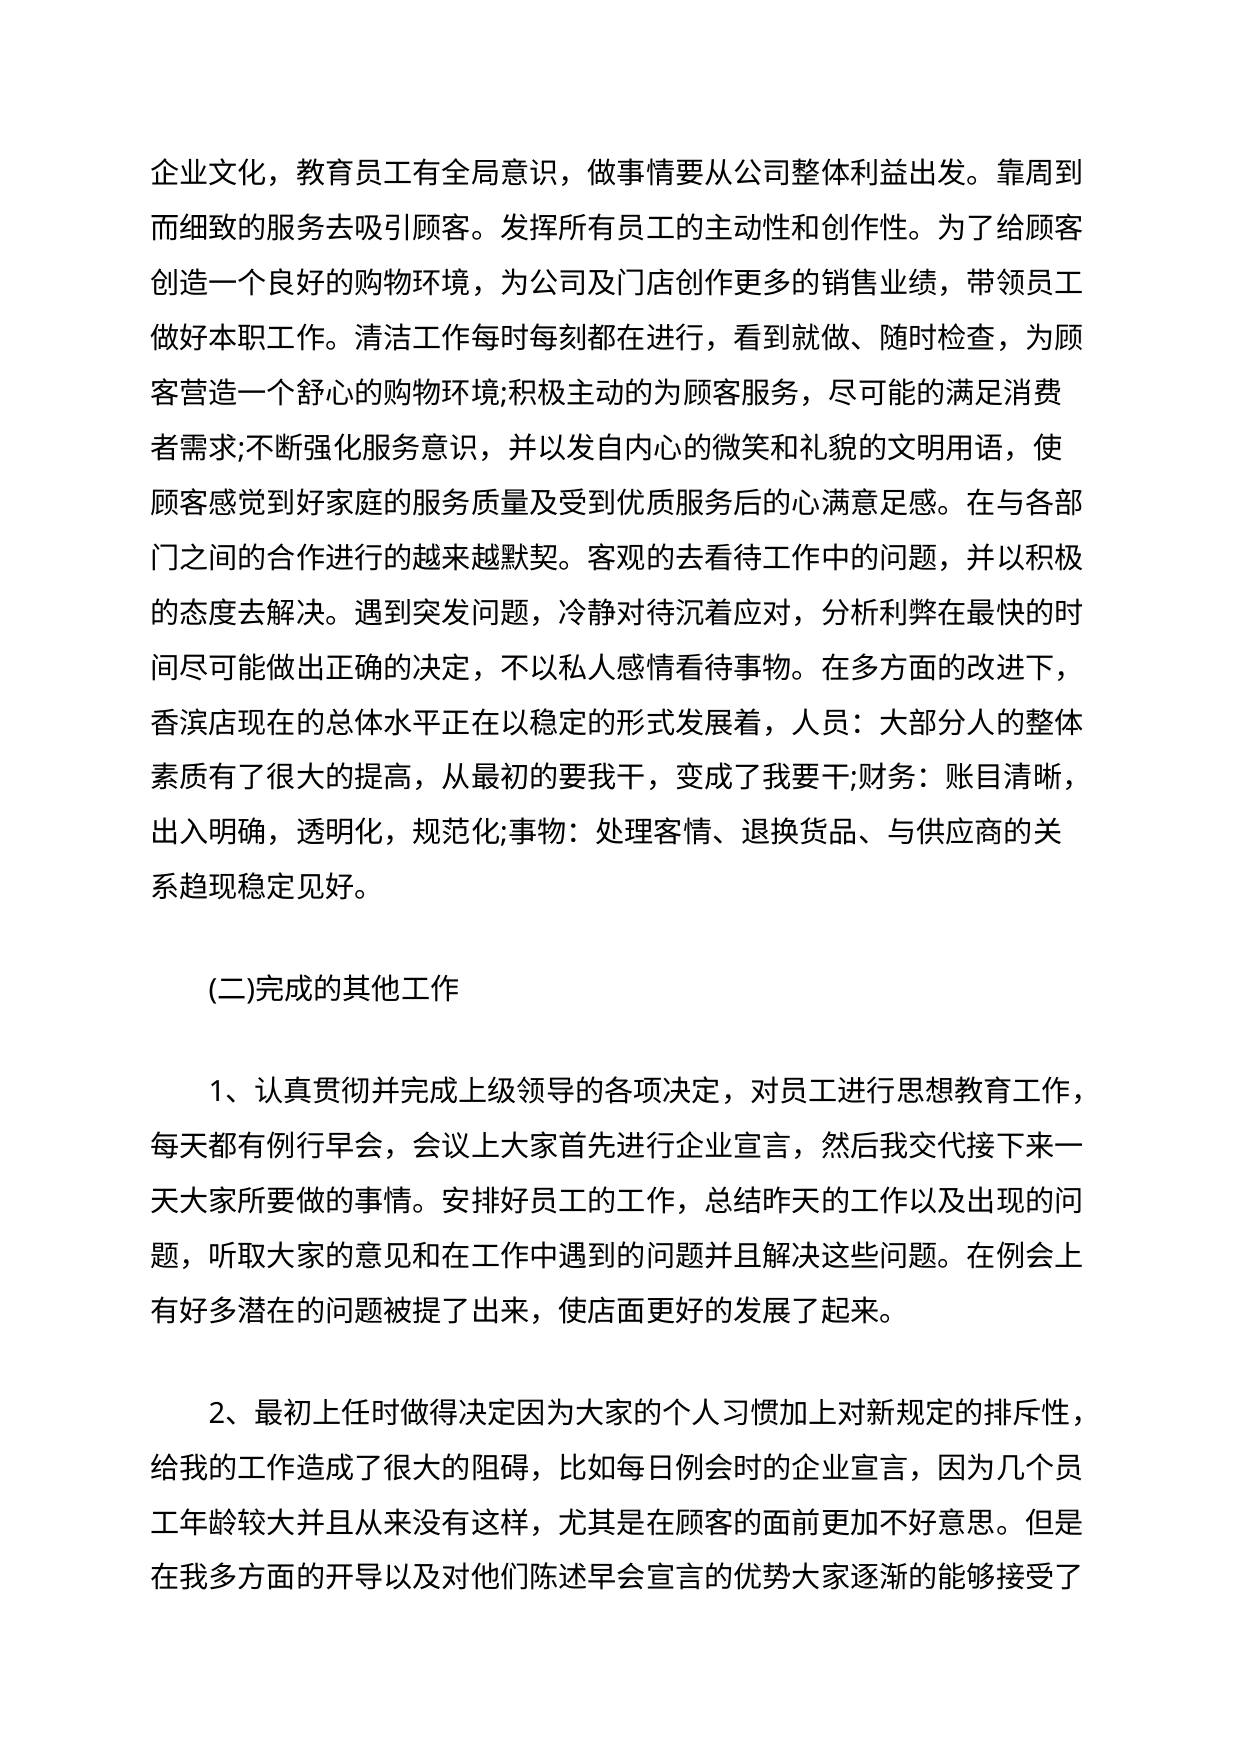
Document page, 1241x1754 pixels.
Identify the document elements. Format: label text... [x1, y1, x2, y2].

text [150, 1389, 1090, 1596]
text (二)完成的其他工作 [150, 966, 1090, 1008]
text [150, 150, 1090, 906]
text 1、认真贯彻并完成上级领导的各项决定，对员工进行思想教育工作，每天都有例行早会，会议上大家首先进行企业宣言，然后我交代接下来一天大家所要做的事情。安排好员工的工作，总结昨天的工作以及出现的问题，听取大家的意见和在工作中遇到的问题并且解决这些问题。在例会上有好多潜在的问题被提了出来，使店面更好的发展了起来。 [150, 1068, 1090, 1330]
